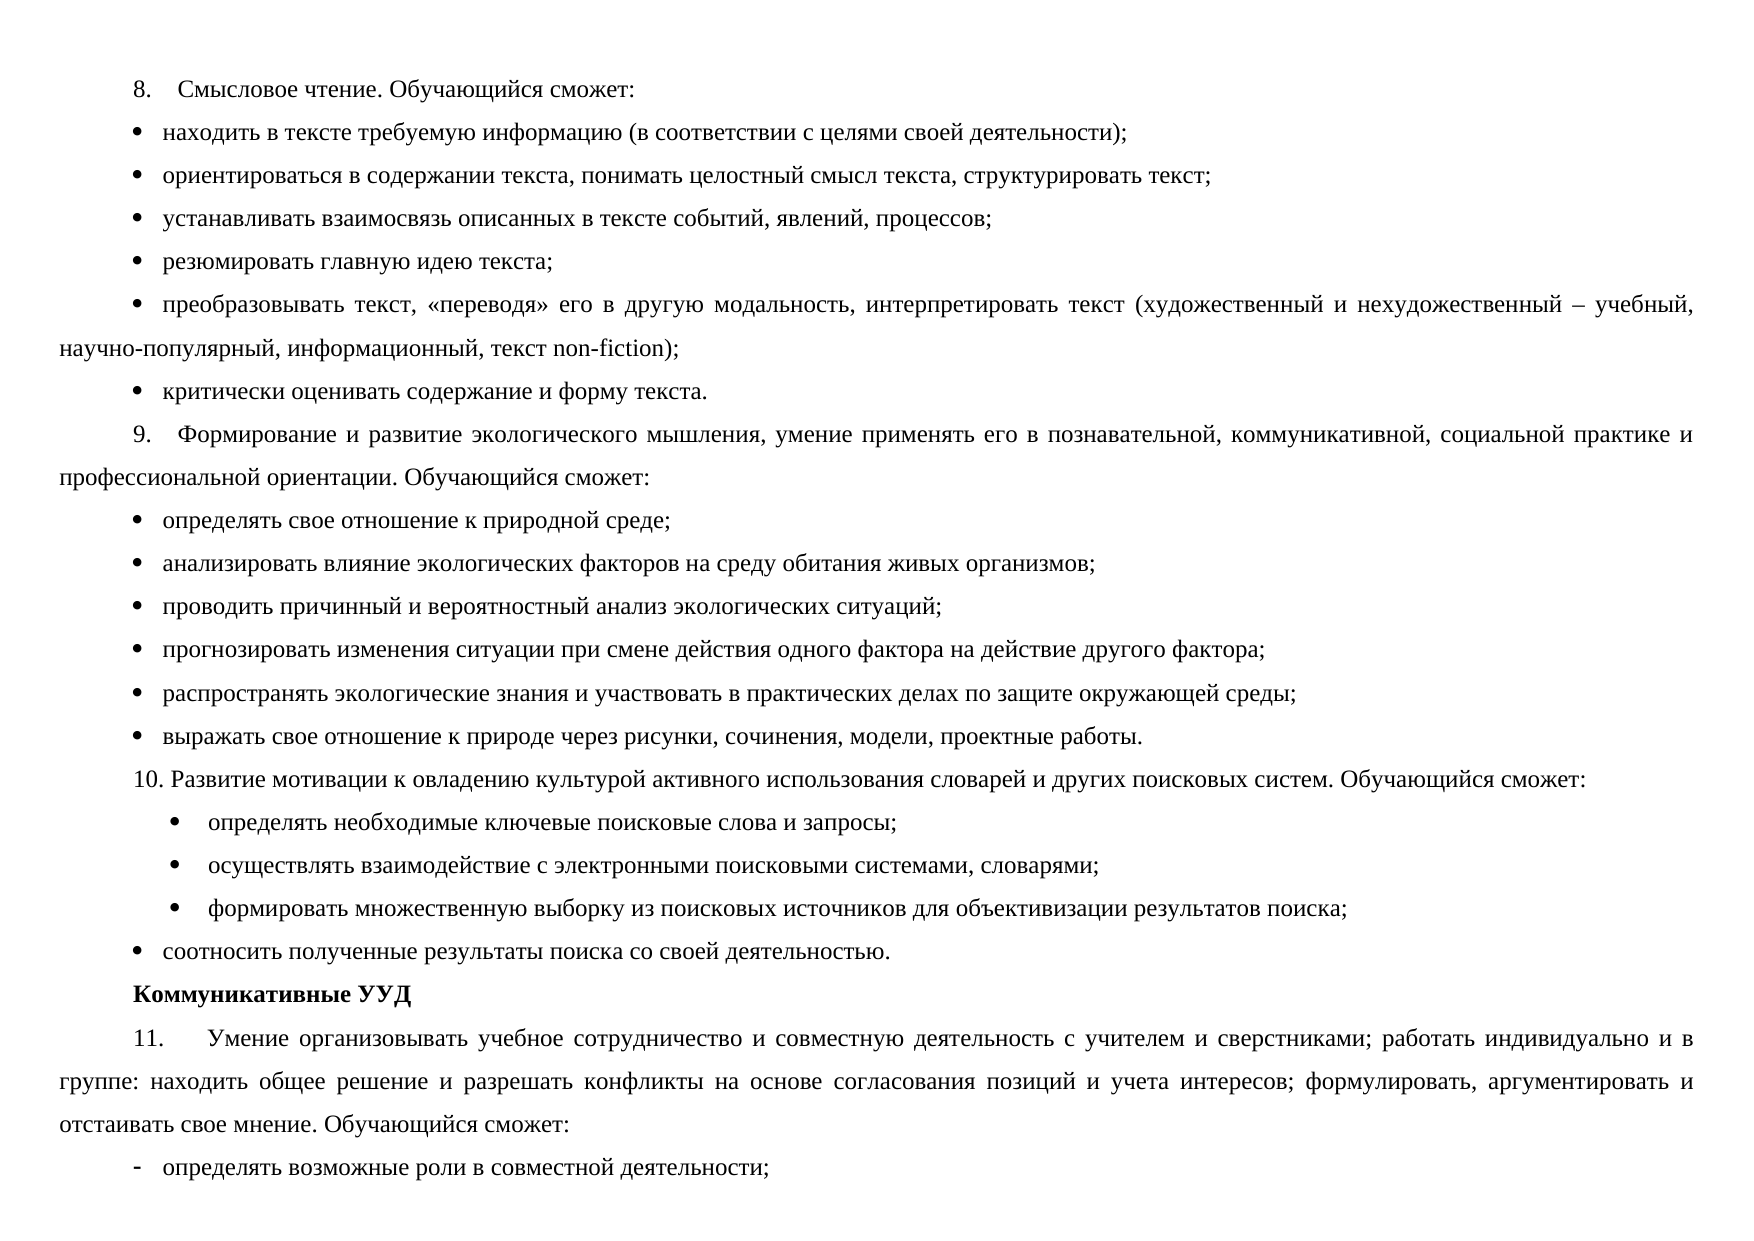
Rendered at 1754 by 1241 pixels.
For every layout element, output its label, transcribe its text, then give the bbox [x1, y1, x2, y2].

text Коммуникативные УУД [59, 979, 1695, 1008]
list проводить причинный и вероятностный анализ экологических ситуаций; [59, 591, 1695, 620]
list определять свое отношение к природной среде; [59, 505, 1695, 534]
list выражать свое отношение к природе через рисунки, сочинения, модели, проектные работы. [59, 721, 1695, 749]
text 10. Развитие мотивации к овладению культурой активного использования словарей и других поисковых систем. Обучающийся сможет: [59, 764, 1695, 793]
list осуществлять взаимодействие с электронными поисковыми системами, словарями; [170, 850, 1695, 879]
list ориентироваться в содержании текста, понимать целостный смысл текста, структурировать текст; [59, 160, 1695, 189]
list прогнозировать изменения ситуации при смене действия одного фактора на действие другого фактора; [59, 634, 1695, 663]
list Формирование и развитие экологического мышления, умение применять его в познавательной, коммуникативной, социальной практике и профессиональной ориентации. Обучающийся сможет: [59, 419, 1695, 491]
list находить в тексте требуемую информацию (в соответствии с целями своей деятельности); [59, 117, 1695, 146]
list критически оценивать содержание и форму текста. [59, 376, 1695, 404]
list резюмировать главную идею текста; [59, 246, 1695, 275]
list Смысловое чтение. Обучающийся сможет: [59, 74, 1695, 103]
list соотносить полученные результаты поиска со своей деятельностью. [59, 936, 1695, 965]
list распространять экологические знания и участвовать в практических делах по защите окружающей среды; [59, 678, 1695, 706]
list анализировать влияние экологических факторов на среду обитания живых организмов; [59, 548, 1695, 577]
list определять возможные роли в совместной деятельности; [59, 1152, 1695, 1181]
list формировать множественную выборку из поисковых источников для объективизации результатов поиска; [170, 893, 1695, 922]
list устанавливать взаимосвязь описанных в тексте событий, явлений, процессов; [59, 203, 1695, 232]
list определять необходимые ключевые поисковые слова и запросы; [170, 807, 1695, 836]
list преобразовывать текст, «переводя» его в другую модальность, интерпретировать текст (художественный и нехудожественный – учебный, научно-популярный, информационный, текст non-fiction); [59, 289, 1695, 361]
list Умение организовывать учебное сотрудничество и совместную деятельность с учителем и сверстниками; работать индивидуально и в группе: находить общее решение и разрешать конфликты на основе согласования позиций и учета интересов; формулировать, аргументировать и отстаивать свое мнение. Обучающийся сможет: [59, 1023, 1695, 1138]
